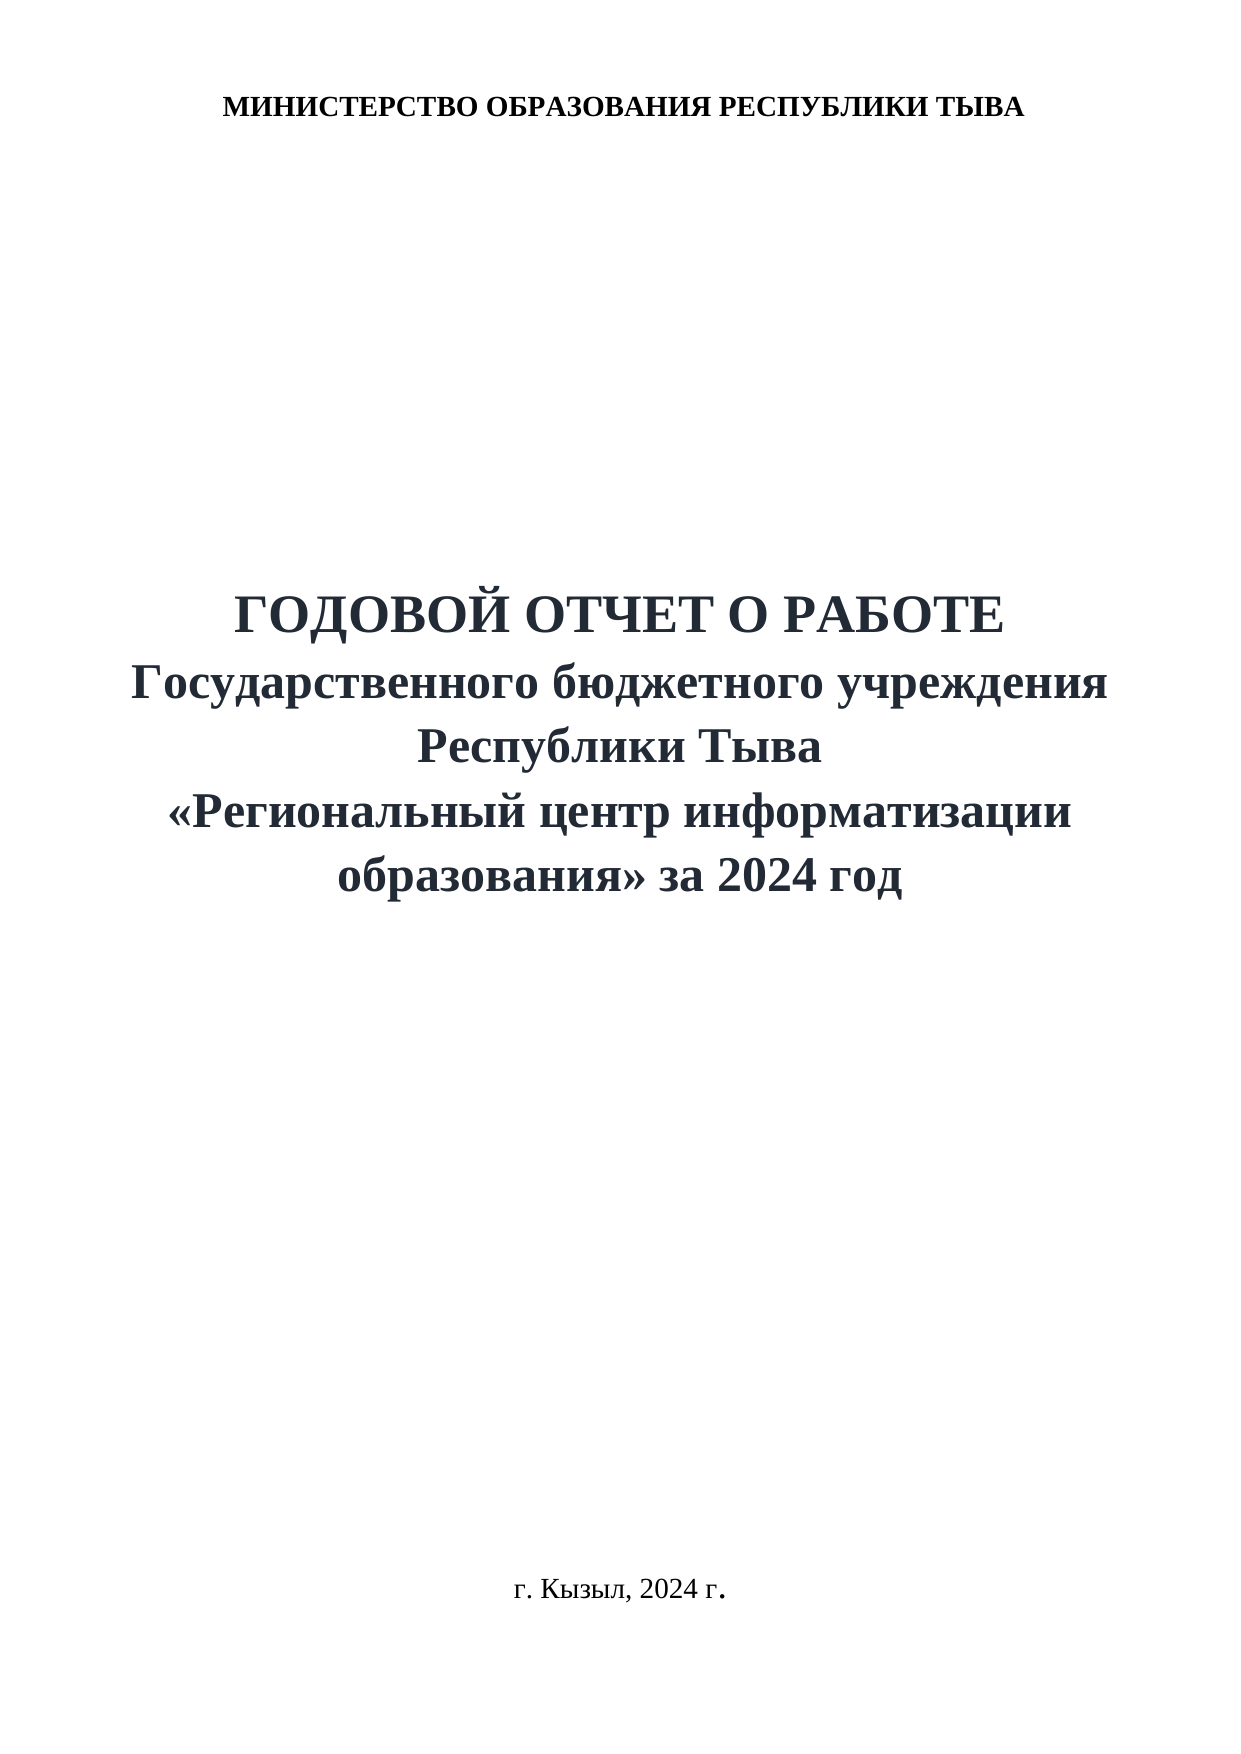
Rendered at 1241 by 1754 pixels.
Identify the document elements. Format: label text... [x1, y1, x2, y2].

text Государственного бюджетного учреждения Республики Тыва [89, 652, 1152, 773]
text МИНИСТЕРСТВО ОБРАЗОВАНИЯ РЕСПУБЛИКИ ТЫВА [89, 89, 1152, 122]
text «Региональный центр информатизации образования» за 2024 год [89, 780, 1152, 902]
text г. Кызыл, 2024 г. [89, 1564, 1152, 1607]
text ГОДОВОЙ ОТЧЕТ О РАБОТЕ [89, 582, 1152, 644]
